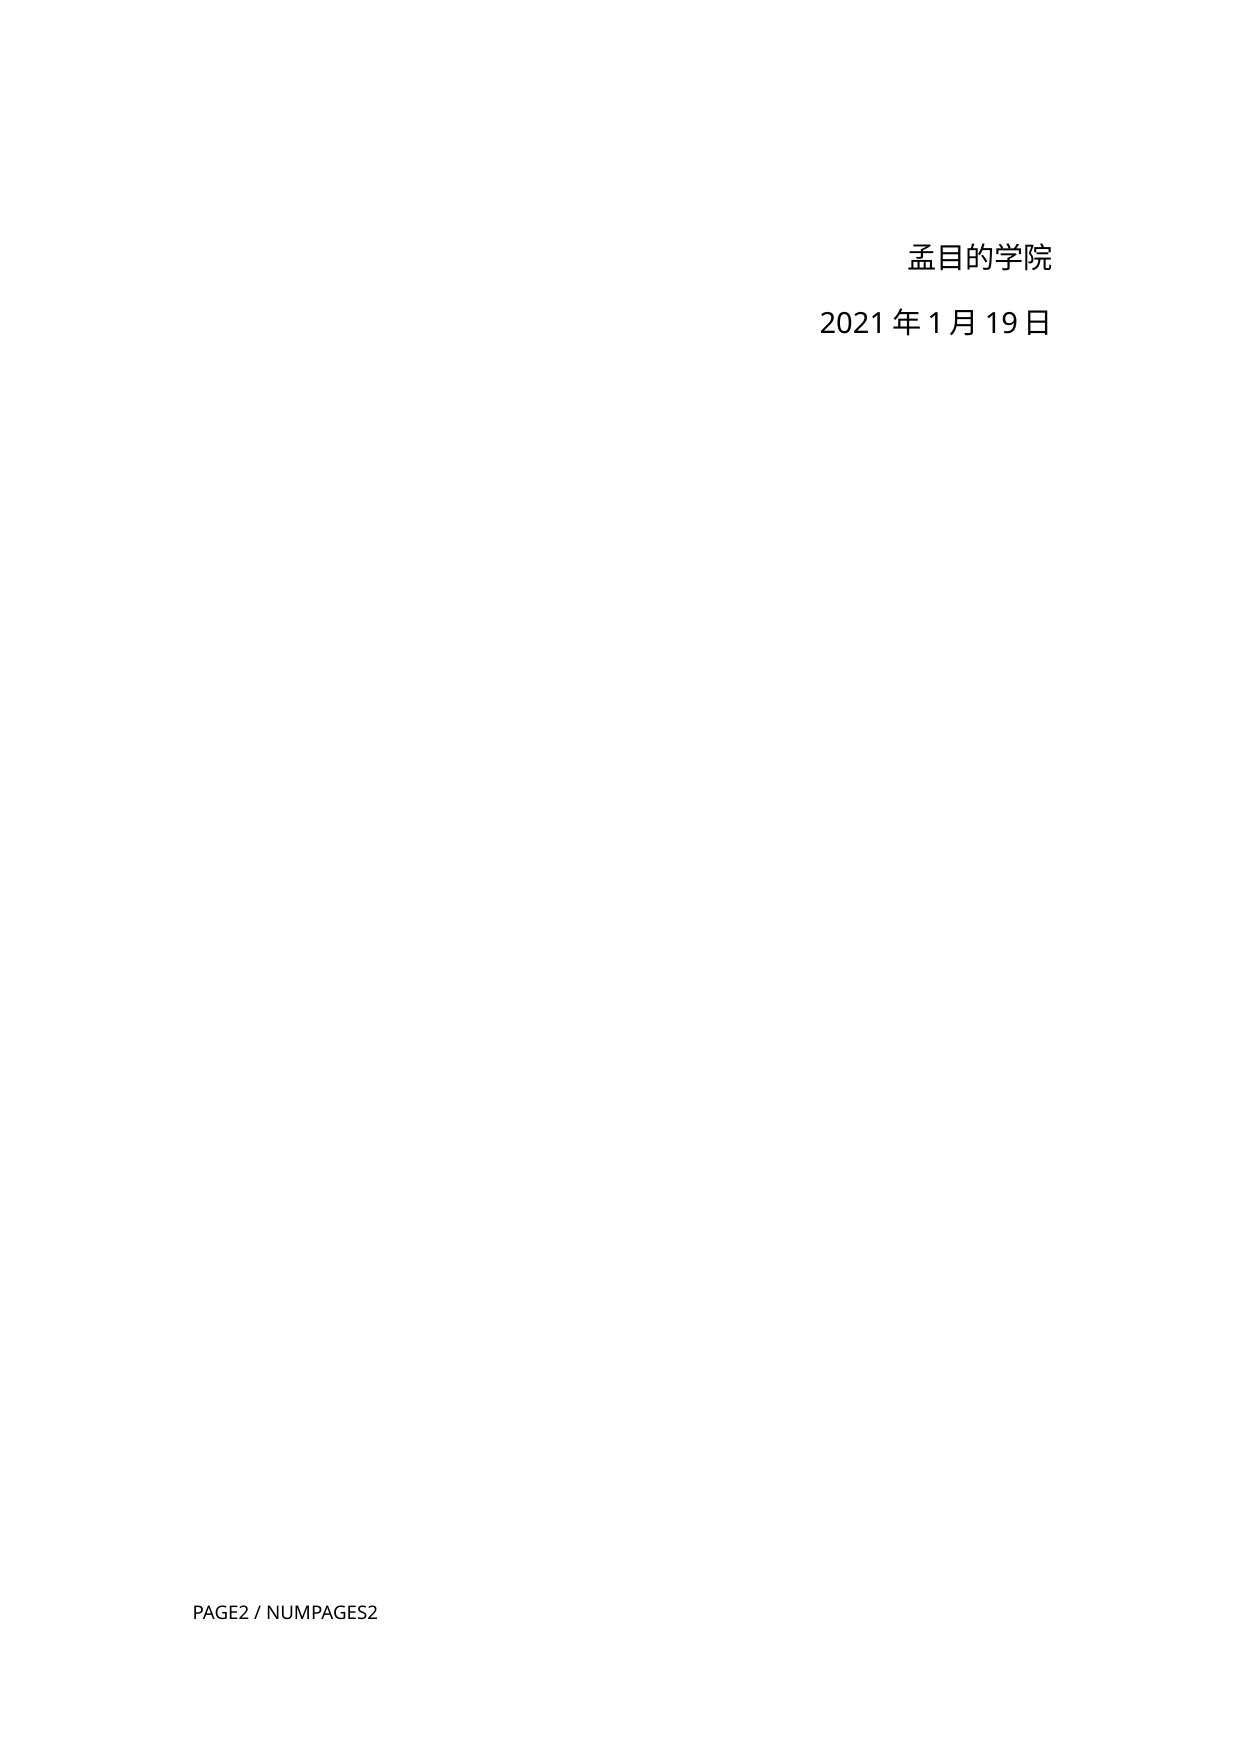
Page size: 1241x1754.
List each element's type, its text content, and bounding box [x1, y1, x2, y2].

list 孟目的学院 [187, 223, 1053, 288]
list 2021年1月19日 [187, 288, 1053, 353]
